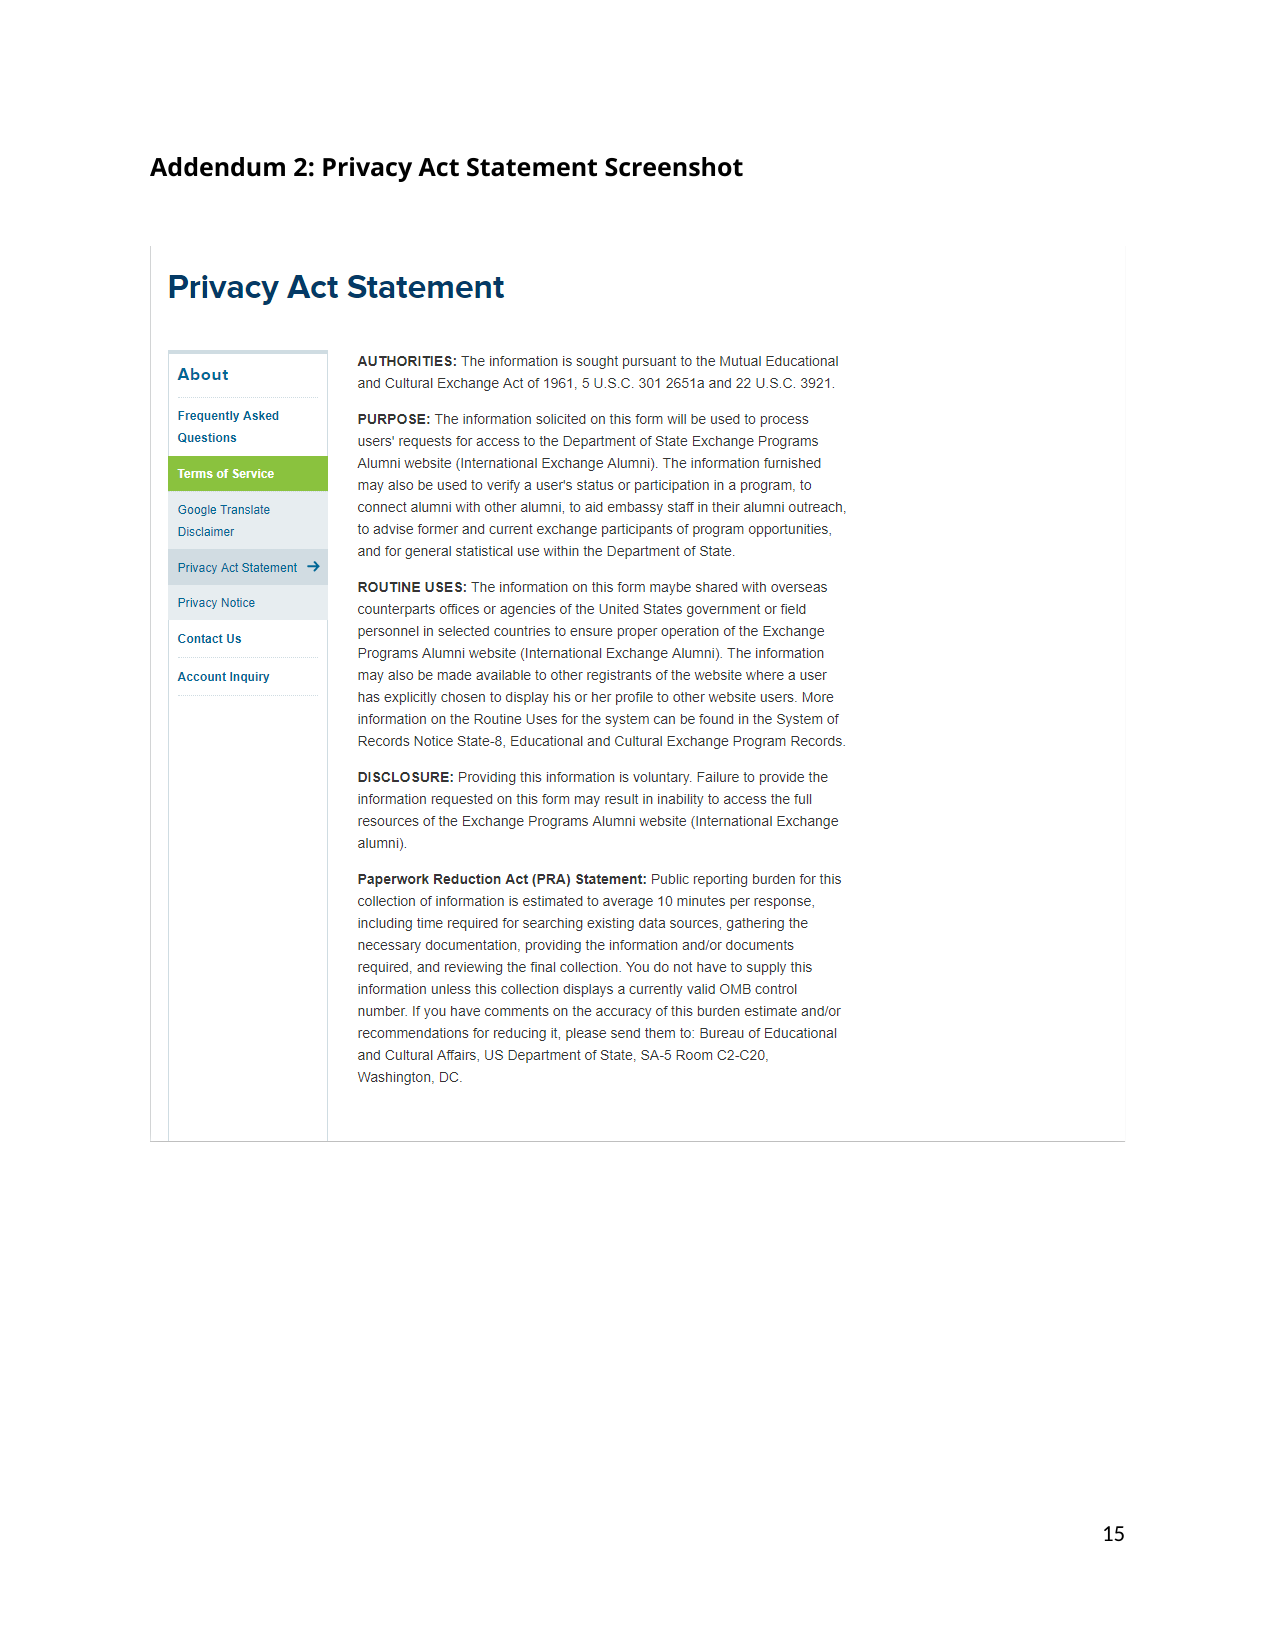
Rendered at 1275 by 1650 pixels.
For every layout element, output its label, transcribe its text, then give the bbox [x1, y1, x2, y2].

picture [150, 246, 1125, 1142]
text Addendum 2: Privacy Act Statement Screenshot [150, 150, 1125, 184]
